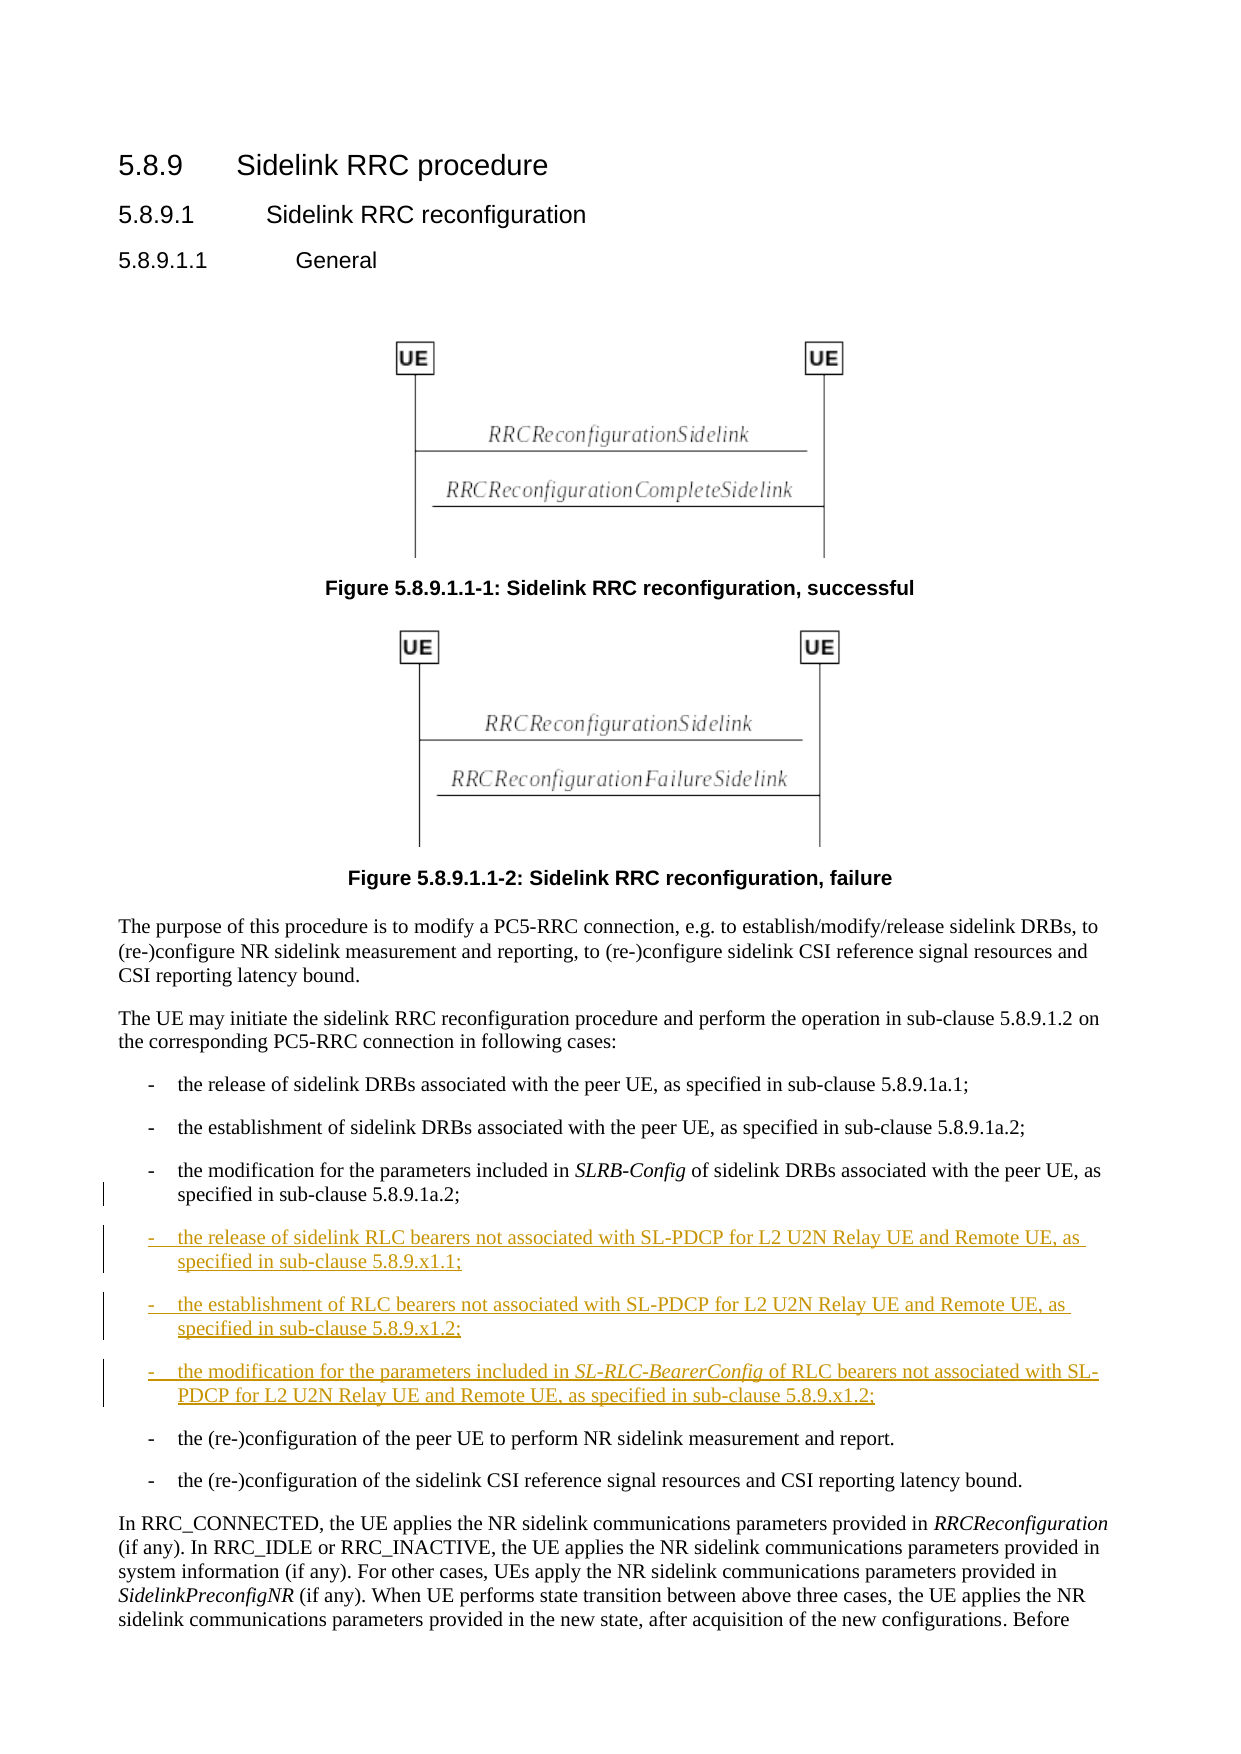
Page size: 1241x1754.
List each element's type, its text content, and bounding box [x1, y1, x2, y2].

text - the release of sidelink DRBs associated with the peer UE, as specified in sub-clause 5.8.9.1a.1; [148, 1072, 1122, 1096]
text Figure 5.8.9.1.1-1: Sidelink RRC reconfiguration, successful [118, 576, 1122, 600]
text The UE may initiate the sidelink RRC reconfiguration procedure and perform the operation in sub-clause 5.8.9.1.2 on the corresponding PC5-RRC connection in following cases: [118, 1005, 1122, 1053]
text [118, 1511, 1122, 1631]
subtitle 5.8.9 Sidelink RRC procedure [118, 148, 1122, 181]
text - the (re-)configuration of the sidelink CSI reference signal resources and CSI reporting latency bound. [148, 1468, 1122, 1492]
text - the establishment of sidelink DRBs associated with the peer UE, as specified in sub-clause 5.8.9.1a.2; [148, 1115, 1122, 1139]
text - the (re-)configuration of the peer UE to perform NR sidelink measurement and report. [148, 1425, 1122, 1449]
subtitle 5.8.9.1 Sidelink RRC reconfiguration [118, 200, 1122, 229]
text - the modification for the parameters included in SLRB-Config of sidelink DRBs associated with the peer UE, as specified in sub-clause 5.8.9.1a.2; [148, 1158, 1122, 1206]
text Figure 5.8.9.1.1-2: Sidelink RRC reconfiguration, failure [118, 866, 1122, 889]
text The purpose of this procedure is to modify a PC5-RRC connection, e.g. to establish/modify/release sidelink DRBs, to (re-)configure NR sidelink measurement and reporting, to (re-)configure sidelink CSI reference signal resources and CSI reporting latency bound. [118, 914, 1122, 987]
subtitle 5.8.9.1.1 General [118, 247, 1122, 274]
